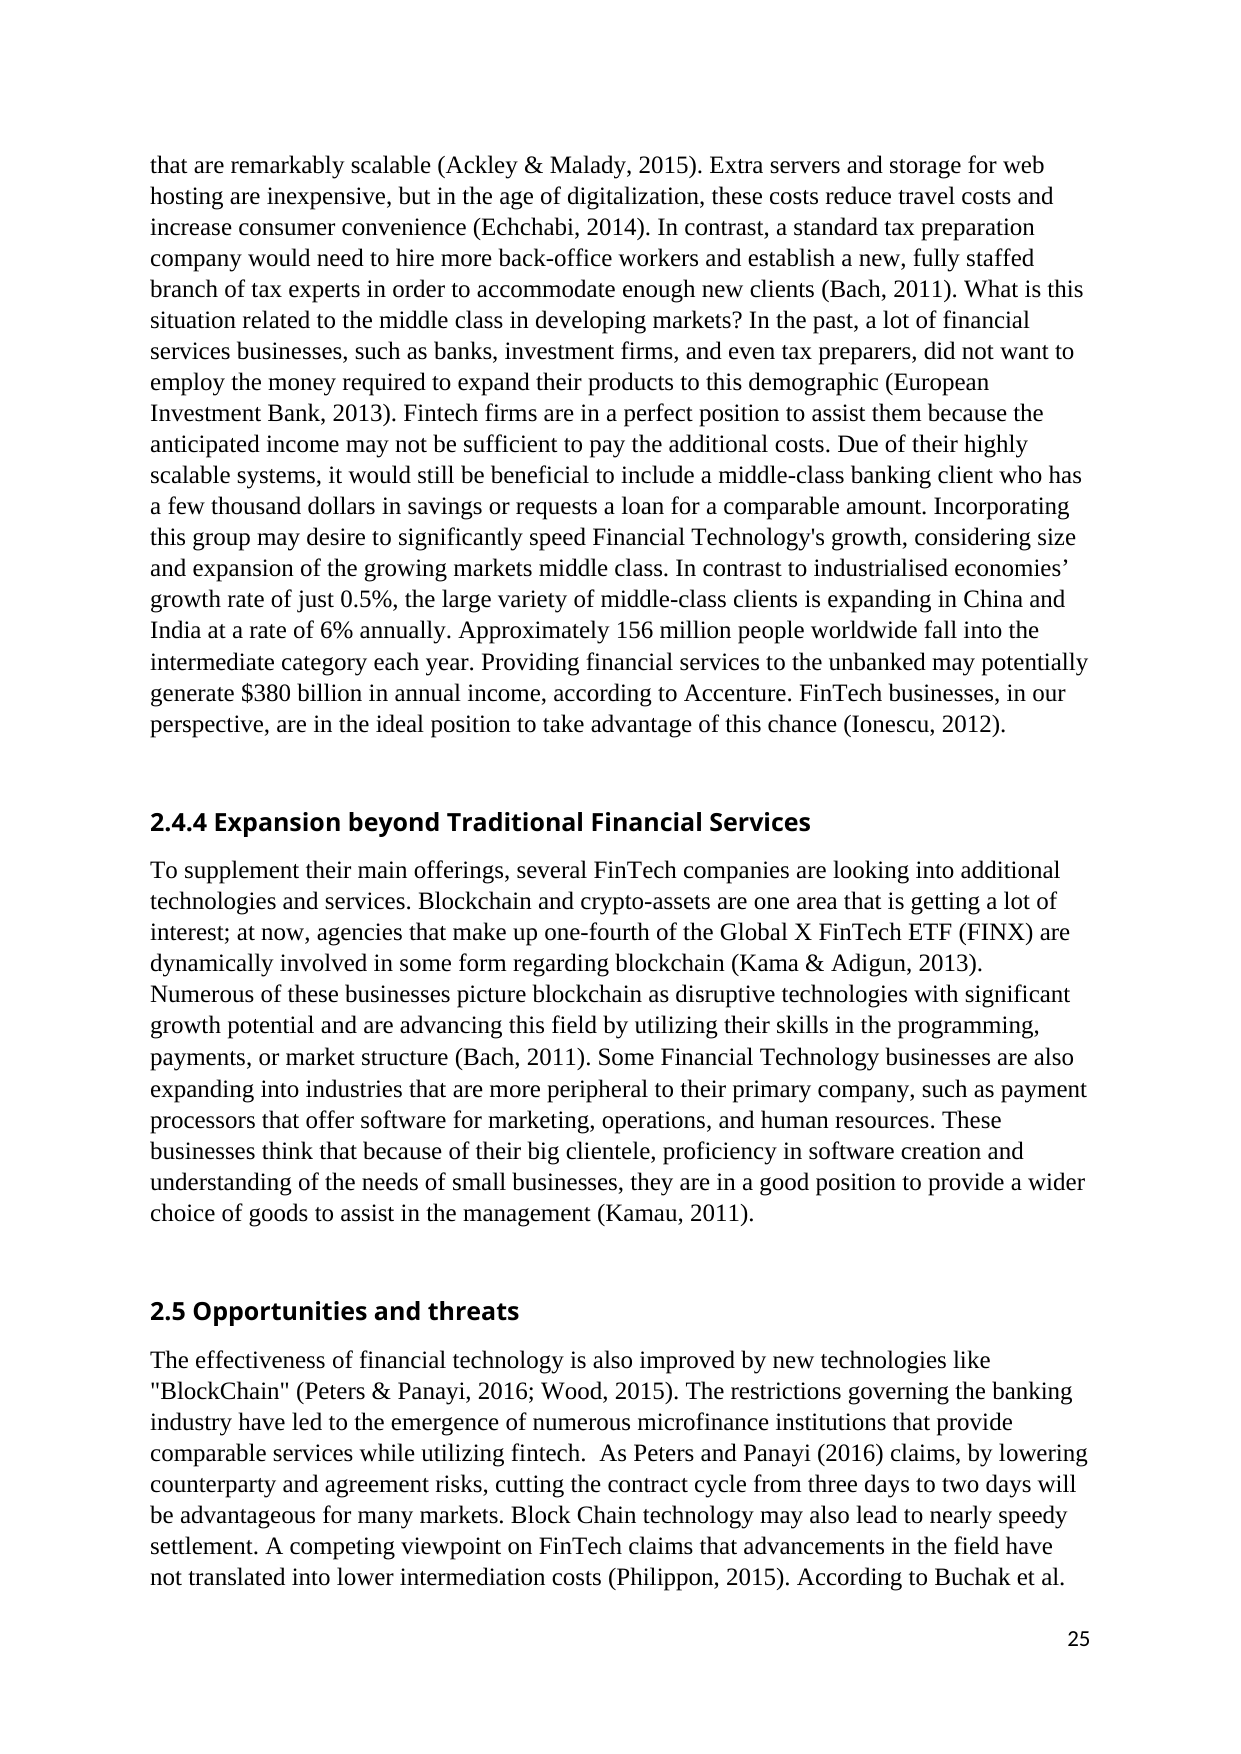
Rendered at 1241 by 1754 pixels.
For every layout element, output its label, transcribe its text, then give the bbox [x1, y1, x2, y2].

text 2.4.4 Expansion beyond Traditional Financial Services [150, 804, 1090, 838]
text 2.5 Opportunities and threats [150, 1294, 1090, 1328]
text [150, 1345, 1090, 1591]
text To supplement their main offerings, several FinTech companies are looking into additional technologies and services. Blockchain and crypto-assets are one area that is getting a lot of interest; at now, agencies that make up one-fourth of the Global X FinTech ETF (FINX) are dynamically involved in some form regarding blockchain (Kama & Adigun, 2013). Numerous of these businesses picture blockchain as disruptive technologies with significant growth potential and are advancing this field by utilizing their skills in the programming, payments, or market structure (Bach, 2011). Some Financial Technology businesses are also expanding into industries that are more peripheral to their primary company, such as payment processors that offer software for marketing, operations, and human resources. These businesses think that because of their big clientele, proficiency in software creation and understanding of the needs of small businesses, they are in a good position to provide a wider choice of goods to assist in the management (Kamau, 2011). [150, 855, 1090, 1227]
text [150, 150, 1090, 737]
